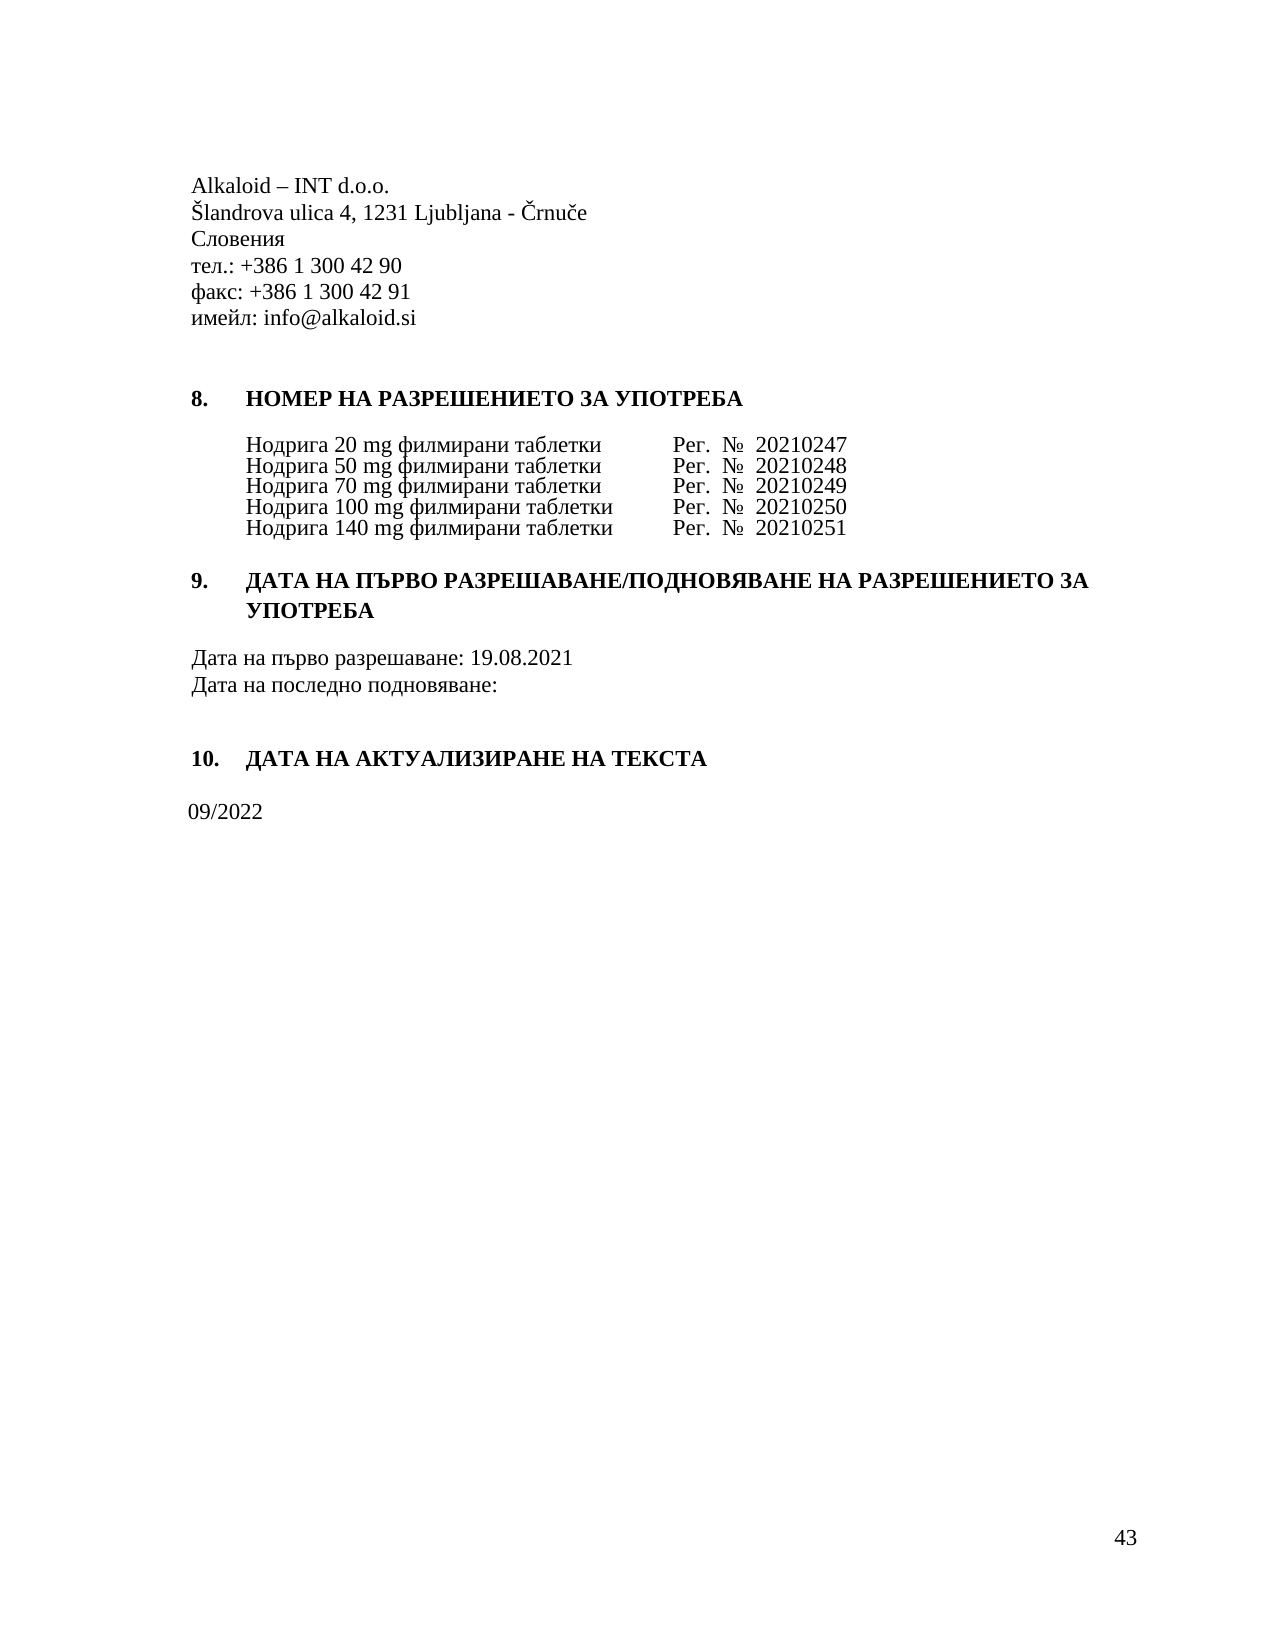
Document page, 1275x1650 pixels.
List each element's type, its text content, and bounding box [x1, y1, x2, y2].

text Нодрига 50 mg филмирани таблетки Рег. № 20210248 [405, 456, 1137, 477]
text имейл: info@alkaloid.si [177, 304, 1131, 331]
text Нодрига 140 mg филмирани таблетки Рег. № 20210251 [171, 519, 416, 540]
list НОМЕР НА РАЗРЕШЕНИЕТО ЗА УПОТРЕБА [191, 385, 1137, 411]
text Дата на първо разрешаване: 19.08.2021 [191, 644, 1137, 670]
text Нодрига 100 mg филмирани таблетки Рег. № 20210250 [171, 498, 416, 519]
text Нодрига 100 mg филмирани таблетки Рег. № 20210250 [417, 498, 1137, 519]
text Нодрига 20 mg филмирани таблетки Рег. № 20210247 [171, 436, 405, 456]
text тел.: +386 1 300 42 90 [177, 252, 1131, 278]
text Нодрига 50 mg филмирани таблетки Рег. № 20210248 [171, 456, 404, 477]
list ДАТА НА АКТУАЛИЗИРАНЕ НА ТЕКСТА [191, 745, 1137, 772]
text 09/2022 [148, 798, 1137, 824]
text Дата на последно подновяване: [191, 671, 1137, 697]
text Šlandrova ulica 4, 1231 Ljubljana - Črnuče [148, 199, 1131, 225]
text факс: +386 1 300 42 91 [177, 278, 1131, 304]
text Нодрига 140 mg филмирани таблетки Рег. № 20210251 [417, 519, 1137, 540]
text Словения [177, 225, 1131, 252]
text Нодрига 20 mg филмирани таблетки Рег. № 20210247 [406, 436, 1137, 456]
text Нодрига 70 mg филмирани таблетки Рег. № 20210249 [171, 477, 404, 498]
list ДАТА НА ПЪРВО РАЗРЕШАВАНЕ/ПОДНОВЯВАНЕ НА РАЗРЕШЕНИЕТО ЗА УПОТРЕБА [191, 567, 1132, 624]
text Нодрига 70 mg филмирани таблетки Рег. № 20210249 [405, 477, 1137, 498]
text Alkaloid – INT d.o.o. [177, 173, 1131, 199]
